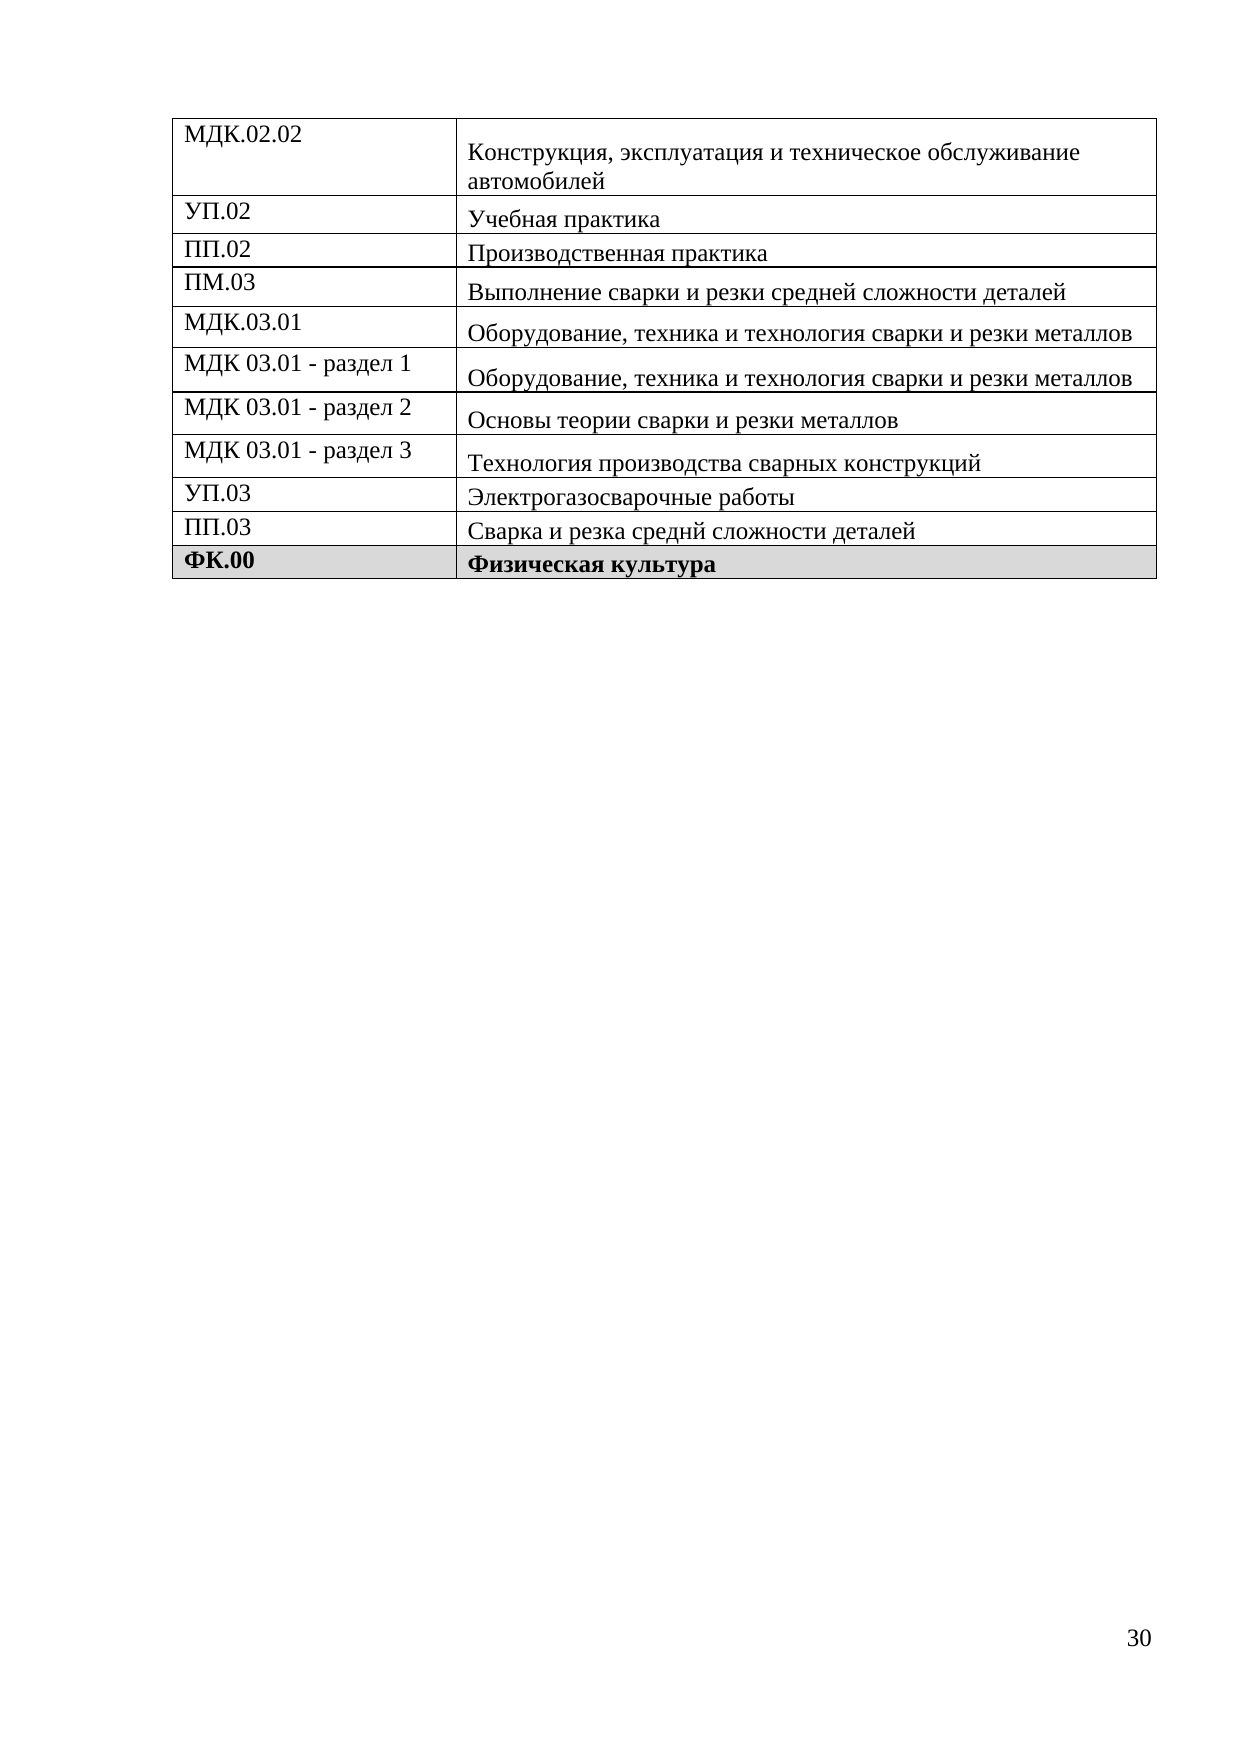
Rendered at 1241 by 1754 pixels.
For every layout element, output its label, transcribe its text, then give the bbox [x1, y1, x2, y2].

table_cell ПП.02 [173, 234, 456, 266]
table_cell Оборудование, техника и технология сварки и резки металлов [457, 307, 1156, 347]
table_cell Основы теории сварки и резки металлов [457, 393, 1156, 434]
table_cell Физическая культура [457, 546, 1156, 578]
table_cell ПМ.03 [173, 268, 456, 306]
table_cell УП.03 [173, 478, 456, 511]
table_cell Конструкция, эксплуатация и техническое обслуживание автомобилей [457, 119, 1156, 195]
table_cell Выполнение сварки и резки средней сложности деталей [457, 268, 1156, 306]
table_cell УП.02 [173, 196, 456, 233]
table_cell Оборудование, техника и технология сварки и резки металлов [457, 348, 1156, 391]
table_cell МДК.03.01 [173, 307, 456, 347]
table_cell Технология производства сварных конструкций [457, 435, 1156, 477]
table_cell Учебная практика [457, 196, 1156, 233]
table_cell Сварка и резка среднй сложности деталей [457, 512, 1156, 544]
table_cell МДК 03.01 - раздел 2 [173, 393, 456, 434]
table_cell ПП.03 [173, 512, 456, 544]
table_cell Производственная практика [457, 234, 1156, 266]
table_cell МДК 03.01 - раздел 1 [173, 348, 456, 391]
table_cell МДК 03.01 - раздел 3 [173, 435, 456, 477]
table_cell Электрогазосварочные работы [457, 478, 1156, 511]
table_cell ФК.00 [173, 546, 456, 578]
table_cell МДК.02.02 [173, 119, 456, 195]
